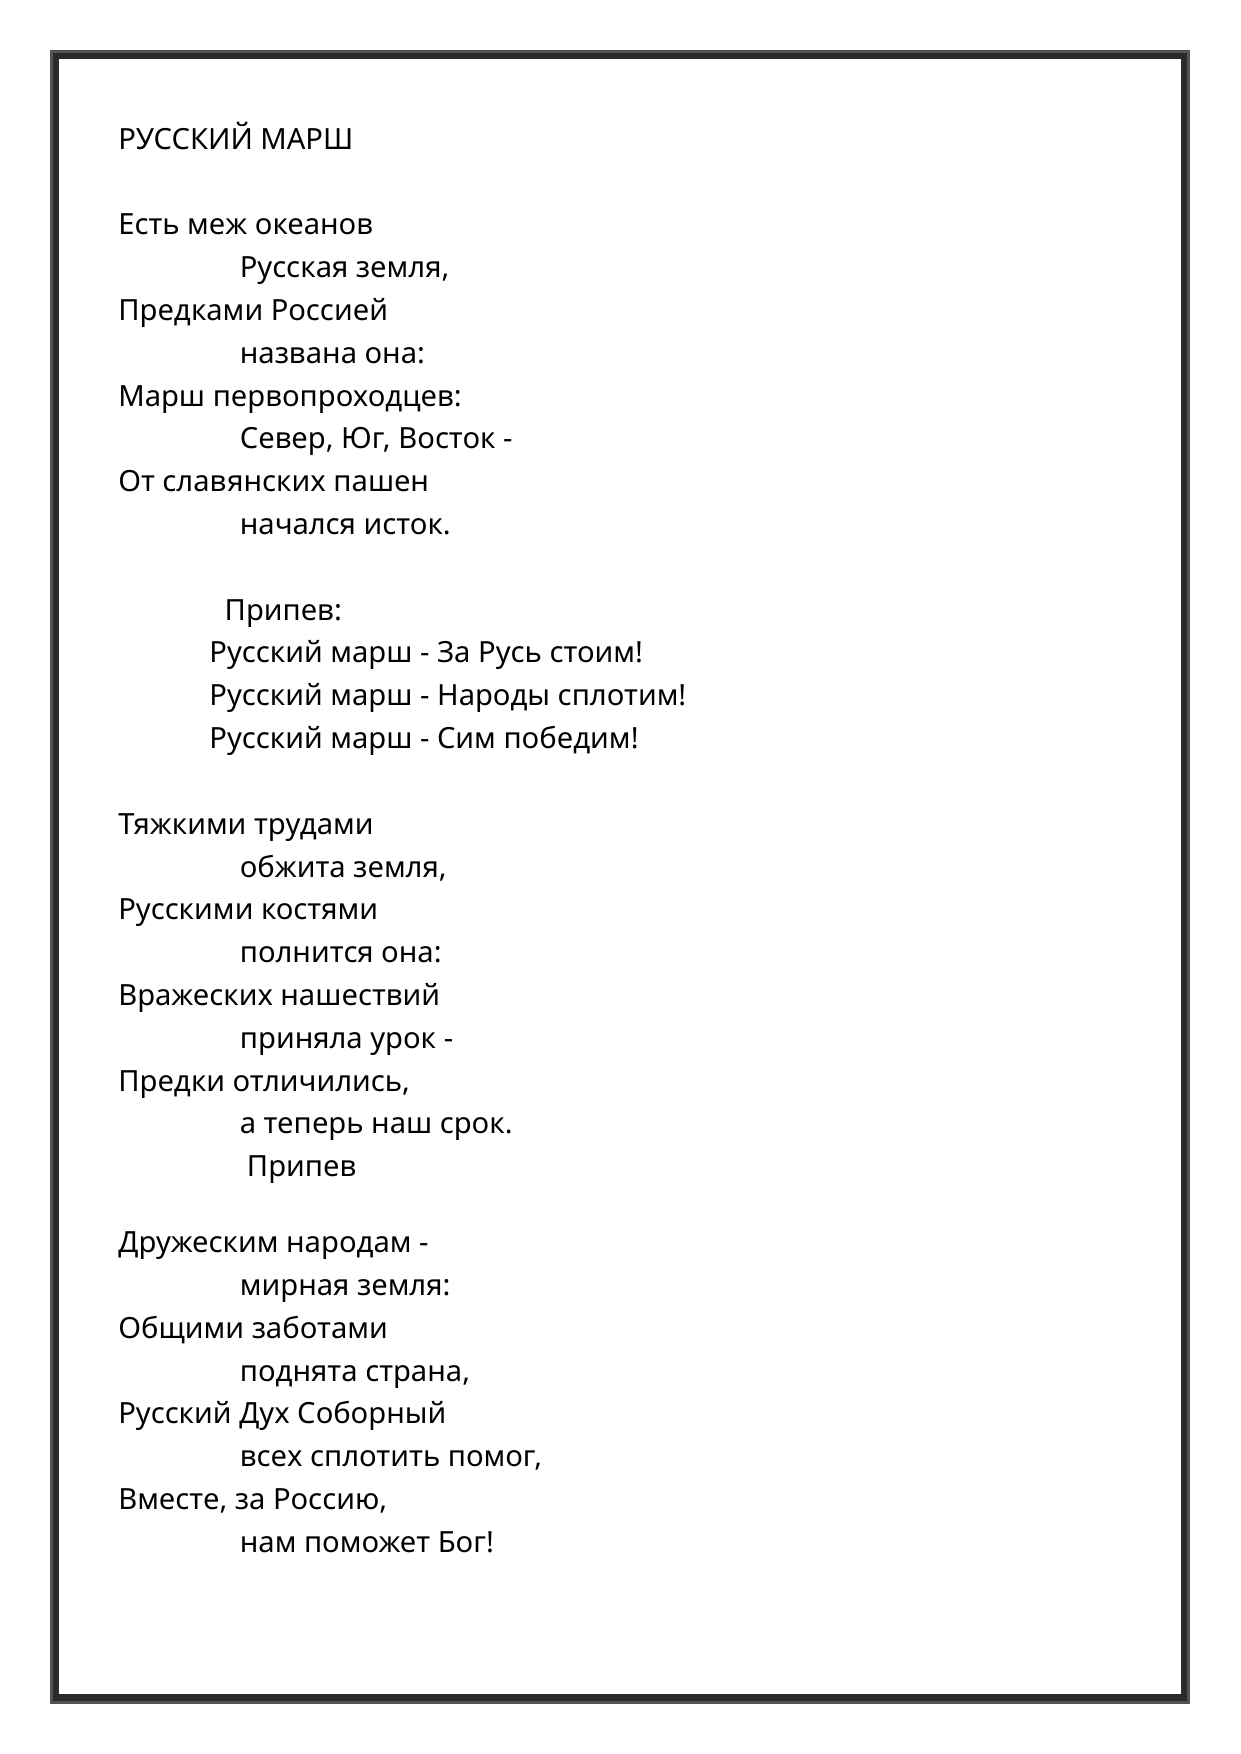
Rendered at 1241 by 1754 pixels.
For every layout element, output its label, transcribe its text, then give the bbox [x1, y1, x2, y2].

text РУССКИЙ МАРШ Есть меж океанов Русская земля, Предками Россией названа она: Марш первопроходцев: Север, Юг, Восток - От славянских пашен начался исток. Припев: Русский марш - За Русь стоим! Русский марш - Народы сплотим! Русский марш - Сим победим! Тяжкими трудами обжита земля, Русскими костями полнится она: Вражеских нашествий приняла урок - Предки отличились, а теперь наш срок. Припев [118, 118, 1122, 1219]
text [118, 1221, 1122, 1604]
